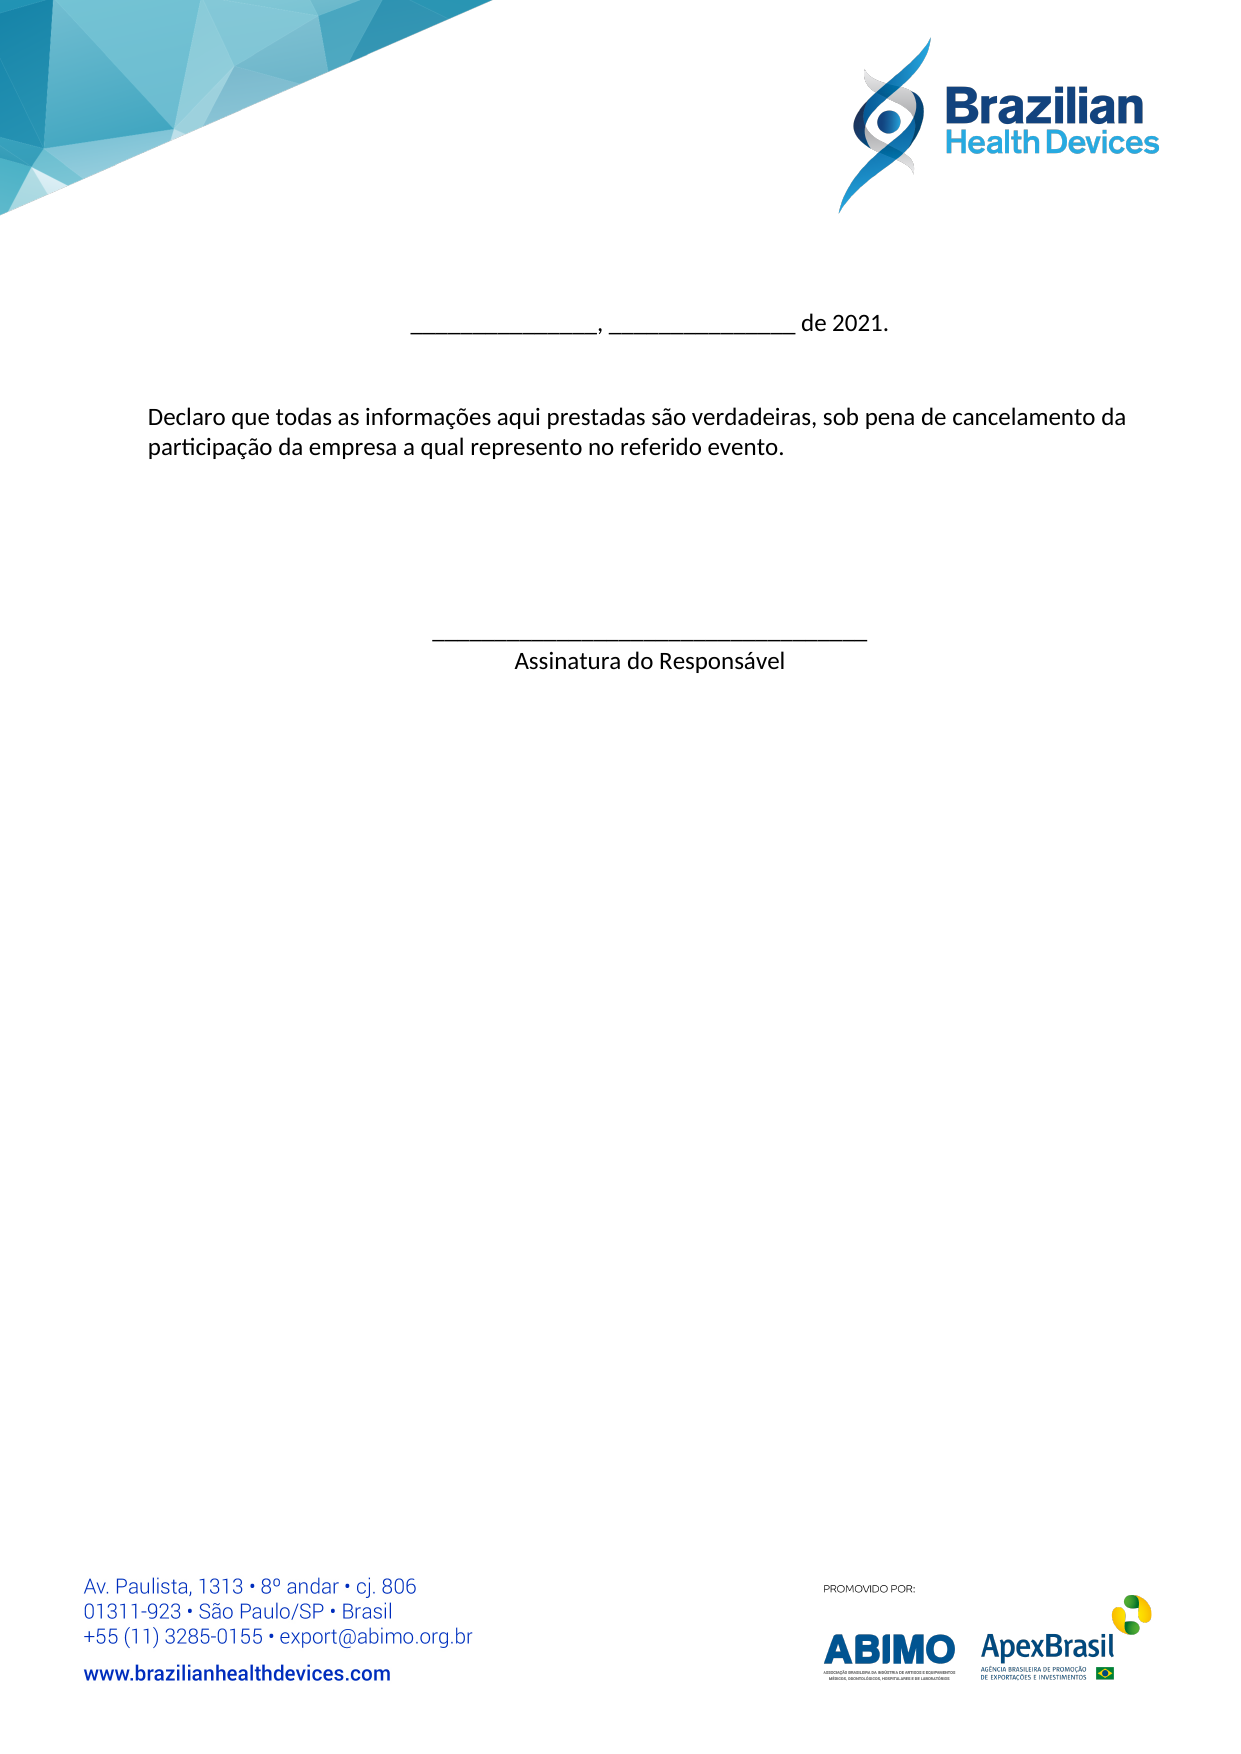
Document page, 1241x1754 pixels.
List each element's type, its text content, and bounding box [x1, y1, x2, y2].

picture [815, 1575, 1184, 1686]
text ___________________________________ [148, 614, 1152, 645]
picture [83, 1575, 473, 1686]
picture [0, 0, 495, 219]
text Declaro que todas as informações aqui prestadas são verdadeiras, sob pena de cancelamento da participação da empresa a qual represento no referido evento. [148, 401, 1152, 462]
picture [833, 37, 1163, 214]
text _______________, _______________ de 2021. [148, 307, 1152, 337]
text Assinatura do Responsável [148, 645, 1152, 676]
